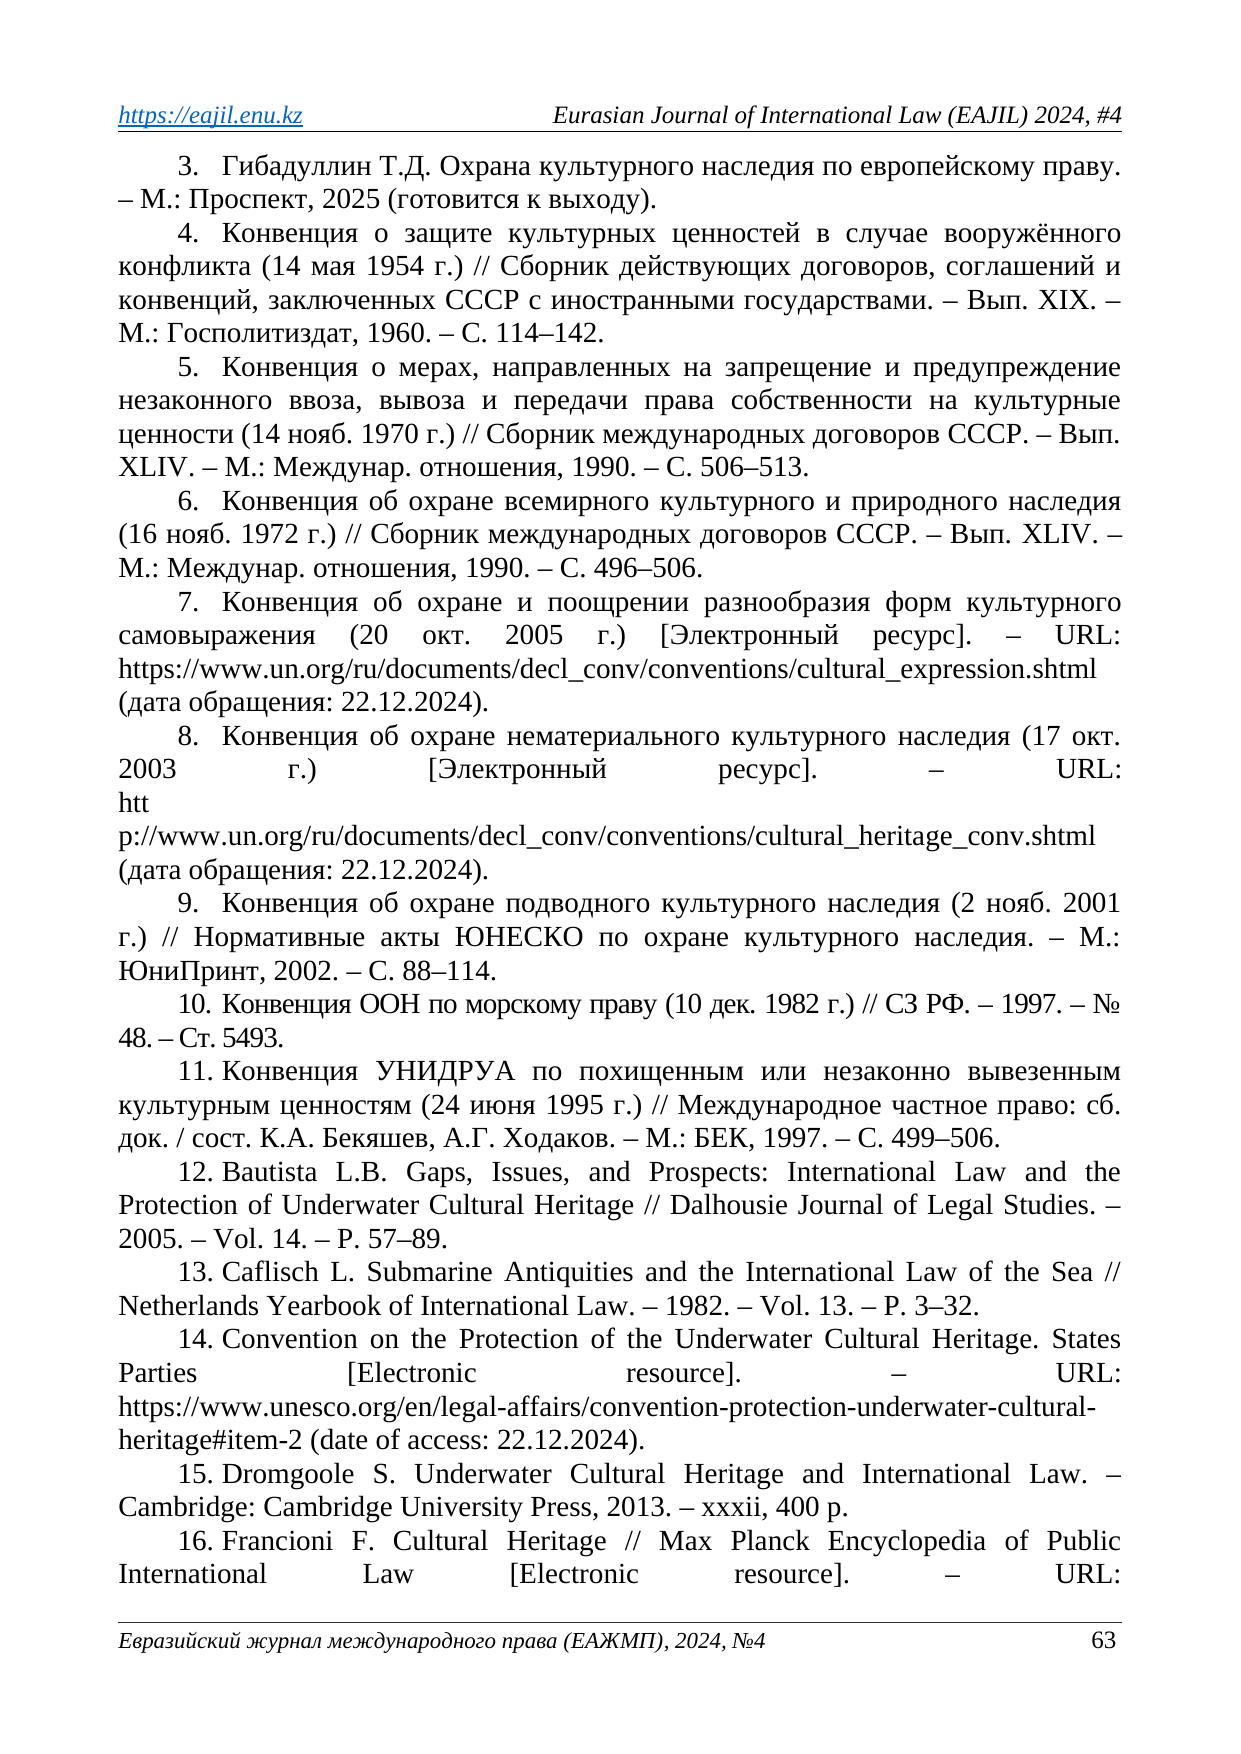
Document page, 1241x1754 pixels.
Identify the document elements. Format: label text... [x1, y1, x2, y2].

list Convention on the Protection of the Underwater Cultural Heritage. States Parties [Electronic resource]. – URL: https://www.unesco.org/en/legal-affairs/convention-protection-underwater-cultural-heritage#item-2 (date of access: 22.12.2024). [118, 1322, 1122, 1456]
list Caflisch L. Submarine Antiquities and the International Law of the Sea // Netherlands Yearbook of International Law. – 1982. – Vol. 13. – P. 3–32. [118, 1254, 1122, 1322]
list Конвенция об охране нематериального культурного наследия (17 окт. 2003 г.) [Электронный ресурс]. – URL: http://www.un.org/ru/documents/decl_conv/conventions/cultural_heritage_conv.shtml (дата обращения: 22.12.2024). [118, 718, 1122, 886]
list Конвенция о защите культурных ценностей в случае вооружённого конфликта (14 мая 1954 г.) // Сборник действующих договоров, соглашений и конвенций, заключенных СССР с иностранными государствами. – Вып. XIX. – М.: Госполитиздат, 1960. – С. 114–142. [118, 215, 1122, 349]
list Bautista L.B. Gaps, Issues, and Prospects: International Law and the Protection of Underwater Cultural Heritage // Dalhousie Journal of Legal Studies. – 2005. – Vol. 14. – P. 57–89. [118, 1154, 1122, 1254]
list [118, 1523, 1122, 1590]
list Конвенция об охране всемирного культурного и природного наследия (16 нояб. 1972 г.) // Сборник международных договоров СССР. – Вып. XLIV. – М.: Междунар. отношения, 1990. – С. 496–506. [118, 483, 1122, 584]
list Dromgoole S. Underwater Cultural Heritage and International Law. – Cambridge: Cambridge University Press, 2013. – xxxii, 400 p. [118, 1456, 1122, 1523]
list Конвенция о мерах, направленных на запрещение и предупреждение незаконного ввоза, вывоза и передачи права собственности на культурные ценности (14 нояб. 1970 г.) // Сборник международных договоров СССР. – Вып. XLIV. – М.: Междунар. отношения, 1990. – С. 506–513. [118, 349, 1122, 483]
list Конвенция УНИДРУА по похищенным или незаконно вывезенным культурным ценностям (24 июня 1995 г.) // Международное частное право: сб. док. / сост. К.А. Бекяшев, А.Г. Ходаков. – М.: БЕК, 1997. – С. 499–506. [118, 1053, 1122, 1154]
list Гибадуллин Т.Д. Охрана культурного наследия по европейскому праву. – М.: Проспект, 2025 (готовится к выходу). [118, 148, 1122, 215]
list Конвенция об охране и поощрении разнообразия форм культурного самовыражения (20 окт. 2005 г.) [Электронный ресурс]. – URL: https://www.un.org/ru/documents/decl_conv/conventions/cultural_expression.shtml (дата обращения: 22.12.2024). [118, 584, 1122, 718]
list Конвенция об охране подводного культурного наследия (2 нояб. 2001 г.) // Нормативные акты ЮНЕСКО по охране культурного наследия. – М.: ЮниПринт, 2002. – С. 88–114. [118, 886, 1122, 986]
list Конвенция ООН по морскому праву (10 дек. 1982 г.) // СЗ РФ. – 1997. – № 48. – Ст. 5493. [118, 986, 1122, 1053]
